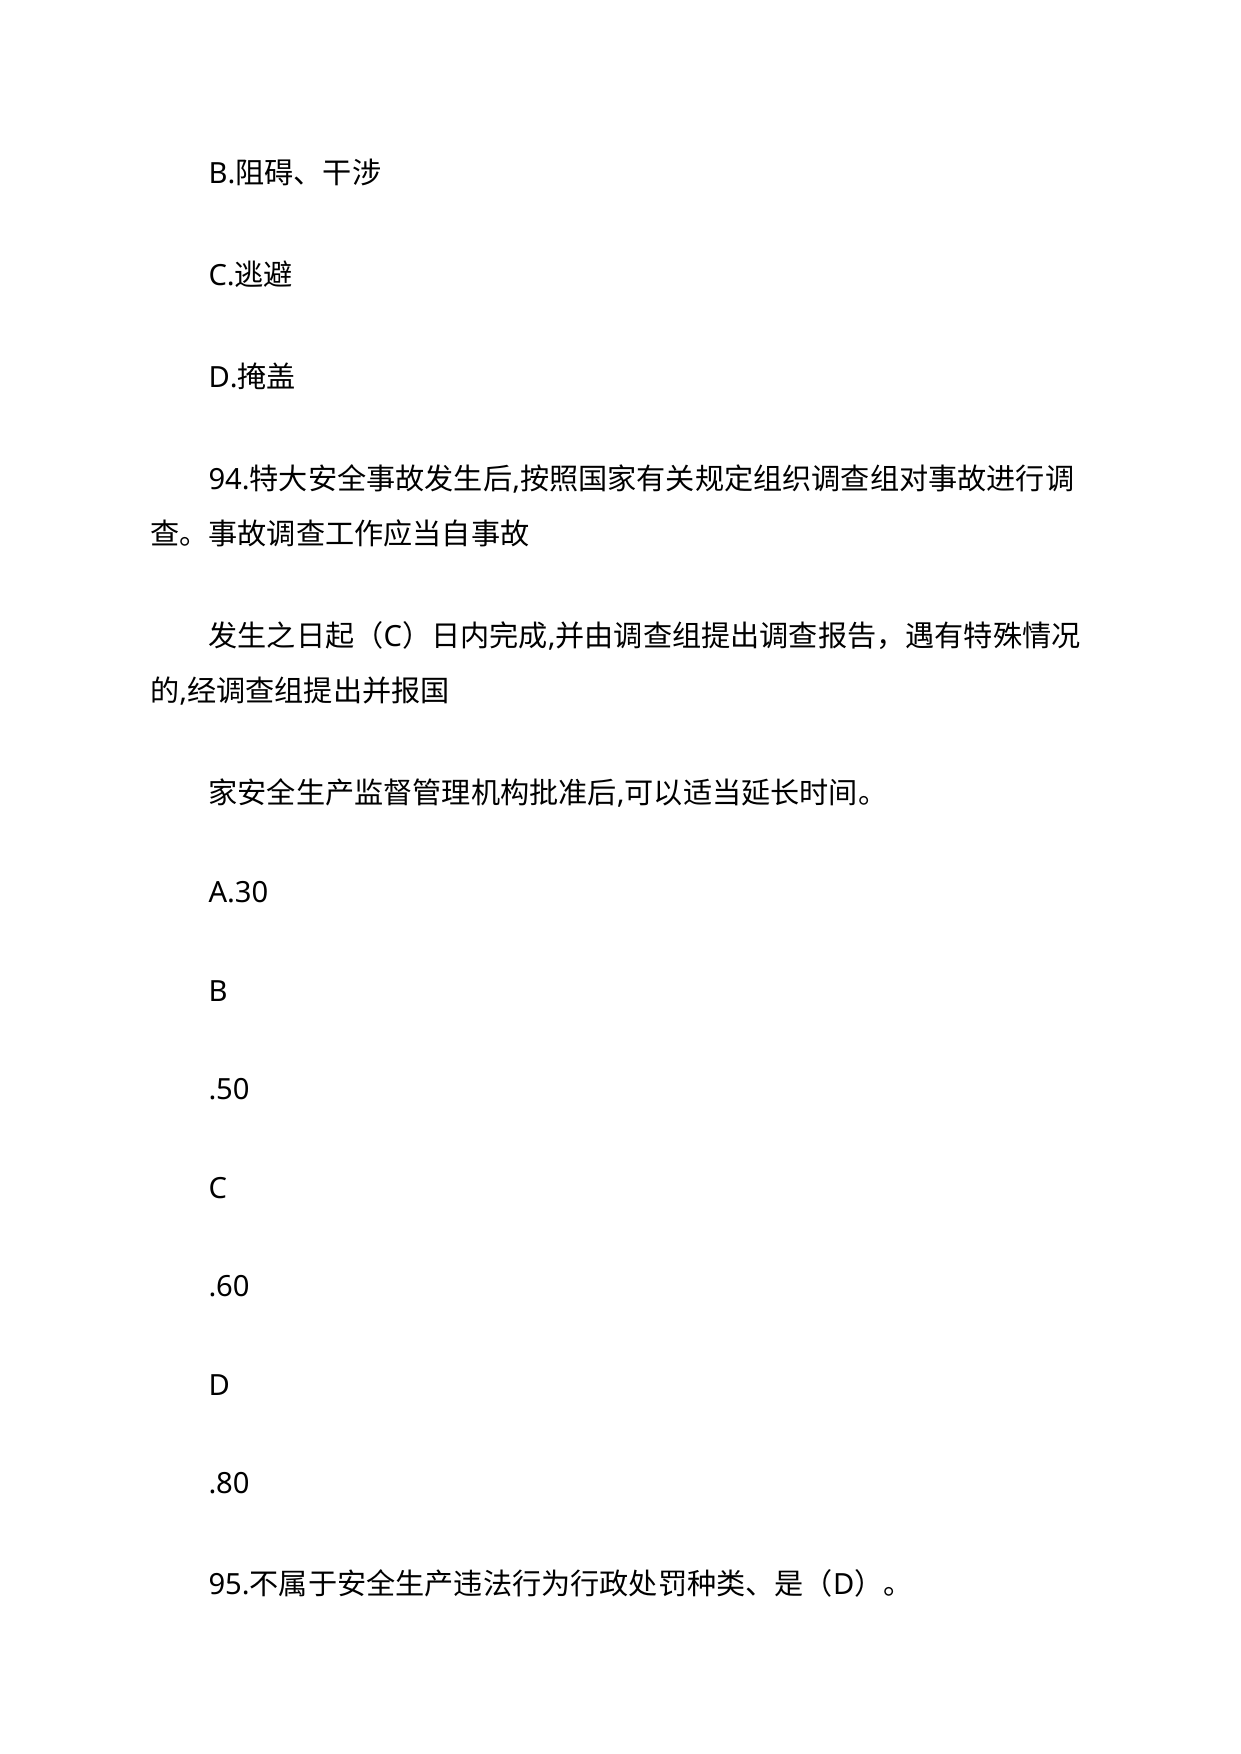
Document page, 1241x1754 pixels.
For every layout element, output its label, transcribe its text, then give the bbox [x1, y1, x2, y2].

text 家安全生产监督管理机构批准后,可以适当延长时间。 [150, 770, 1090, 812]
text 发生之日起（C）日内完成,并由调查组提出调查报告，遇有特殊情况的,经调查组提出并报国 [150, 613, 1090, 710]
text 95.不属于安全生产违法行为行政处罚种类、是（D）。 [150, 1561, 1090, 1603]
text 94.特大安全事故发生后,按照国家有关规定组织调查组对事故进行调查。事故调查工作应当自事故 [150, 456, 1090, 553]
text A.30 [150, 872, 1090, 911]
text .80 [150, 1462, 1090, 1502]
text .50 [150, 1068, 1090, 1108]
text B [150, 970, 1090, 1010]
text .60 [150, 1265, 1090, 1305]
text C [150, 1167, 1090, 1207]
text C.逃避 [150, 252, 1090, 294]
text D.掩盖 [150, 354, 1090, 396]
text B.阻碍、干涉 [150, 150, 1090, 192]
text D [150, 1364, 1090, 1403]
